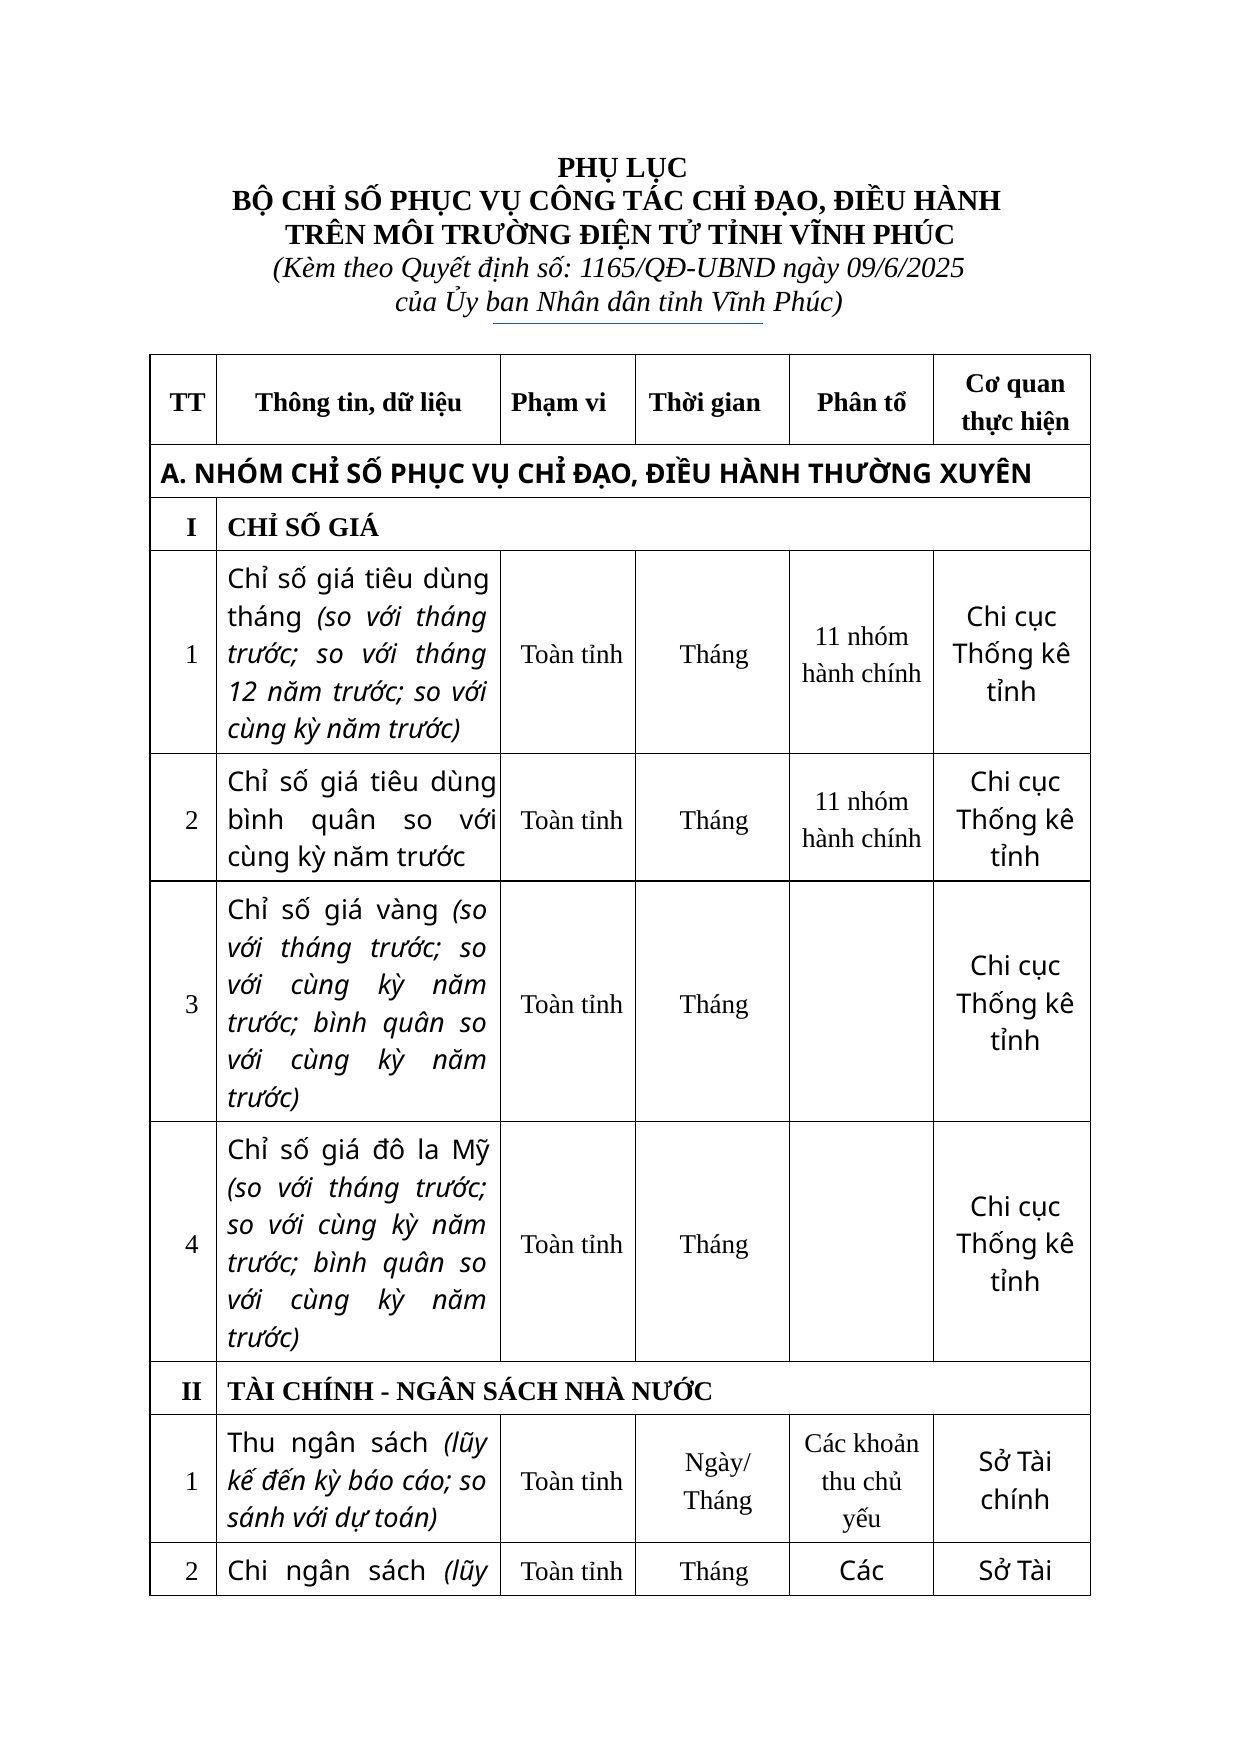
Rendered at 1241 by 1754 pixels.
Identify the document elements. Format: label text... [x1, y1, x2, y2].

table_header Cơ quan thực hiện [934, 355, 1090, 444]
text (Kèm theo Quyết định số: 1165/QĐ-UBND ngày 09/6/2025 của Ủy ban Nhân dân tỉnh Vĩnh Phúc) [150, 251, 1090, 318]
table_cell Chi cục Thống kê tỉnh [934, 551, 1090, 753]
table_cell Chỉ số giá tiêu dùng tháng (so với tháng trước; so với tháng 12 năm trước; so với cùng kỳ năm trước) [217, 551, 500, 753]
table_cell 3 [151, 882, 216, 1121]
table_cell Chỉ số giá vàng (so với tháng trước; so với cùng kỳ năm trước; bình quân so với cùng kỳ năm trước) [217, 882, 500, 1121]
table_cell 4 [151, 1122, 216, 1361]
table_cell 2 [151, 1543, 216, 1594]
table_cell Toàn tỉnh [501, 1543, 635, 1594]
table_cell [790, 1122, 933, 1361]
table_cell Ngày/ Tháng [636, 1415, 789, 1542]
table_cell Toàn tỉnh [501, 882, 635, 1121]
table_cell Chi cục Thống kê tỉnh [934, 754, 1090, 880]
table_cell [217, 1543, 500, 1594]
table_cell A. NHÓM CHỈ SỐ PHỤC VỤ CHỈ ĐẠO, ĐIỀU HÀNH THƯỜNG XUYÊN [151, 445, 1090, 497]
table_cell Chi cục Thống kê tỉnh [934, 1122, 1090, 1361]
table_cell [942, 1362, 1090, 1414]
table_cell Chỉ số giá tiêu dùng bình quân so với cùng kỳ năm trước [217, 754, 500, 880]
table_cell 2 [151, 754, 216, 880]
table_cell Chi cục Thống kê tỉnh [934, 882, 1090, 1121]
table_cell [942, 498, 1090, 550]
table_cell II [151, 1362, 216, 1414]
table_cell Các khoản chi chủ yếu [790, 1543, 933, 1594]
table_cell 1 [151, 1415, 216, 1542]
table_header Phạm vi [501, 355, 635, 444]
table_cell 11 nhóm hành chính [790, 551, 933, 753]
table_cell [790, 882, 933, 1121]
table_cell Tháng [636, 1543, 789, 1594]
table_cell Toàn tỉnh [501, 754, 635, 880]
table_cell Sở Tài chính [934, 1415, 1090, 1542]
table_cell Toàn tỉnh [501, 551, 635, 753]
table_cell Tháng [636, 882, 789, 1121]
table_cell TÀI CHÍNH - NGÂN SÁCH NHÀ NƯỚC [217, 1362, 942, 1414]
table_cell Tháng [636, 551, 789, 753]
table_header Phân tổ [790, 355, 933, 444]
table_cell Tháng [636, 1122, 789, 1361]
table_cell 11 nhóm hành chính [790, 754, 933, 880]
table_cell Toàn tỉnh [501, 1122, 635, 1361]
table_cell Sở Tài chính [934, 1543, 1090, 1594]
text BỘ CHỈ SỐ PHỤC VỤ CÔNG TÁC CHỈ ĐẠO, ĐIỀU HÀNH TRÊN MÔI TRƯỜNG ĐIỆN TỬ TỈNH VĨNH PHÚC [150, 183, 1090, 251]
table_header Thông tin, dữ liệu [217, 355, 500, 444]
table_cell Tháng [636, 754, 789, 880]
table_cell Thu ngân sách (lũy kế đến kỳ báo cáo; so sánh với dự toán) [217, 1415, 500, 1542]
table_cell 1 [151, 551, 216, 753]
table_header Thời gian [636, 355, 789, 444]
table_cell I [151, 498, 216, 550]
subtitle PHỤ LỤC [150, 150, 1095, 183]
table_cell Toàn tỉnh [501, 1415, 635, 1542]
table_cell CHỈ SỐ GIÁ [217, 498, 942, 550]
table_cell Các khoản thu chủ yếu [790, 1415, 933, 1542]
table_cell Chỉ số giá đô la Mỹ (so với tháng trước; so với cùng kỳ năm trước; bình quân so với cùng kỳ năm trước) [217, 1122, 500, 1361]
table_header TT [151, 355, 216, 444]
